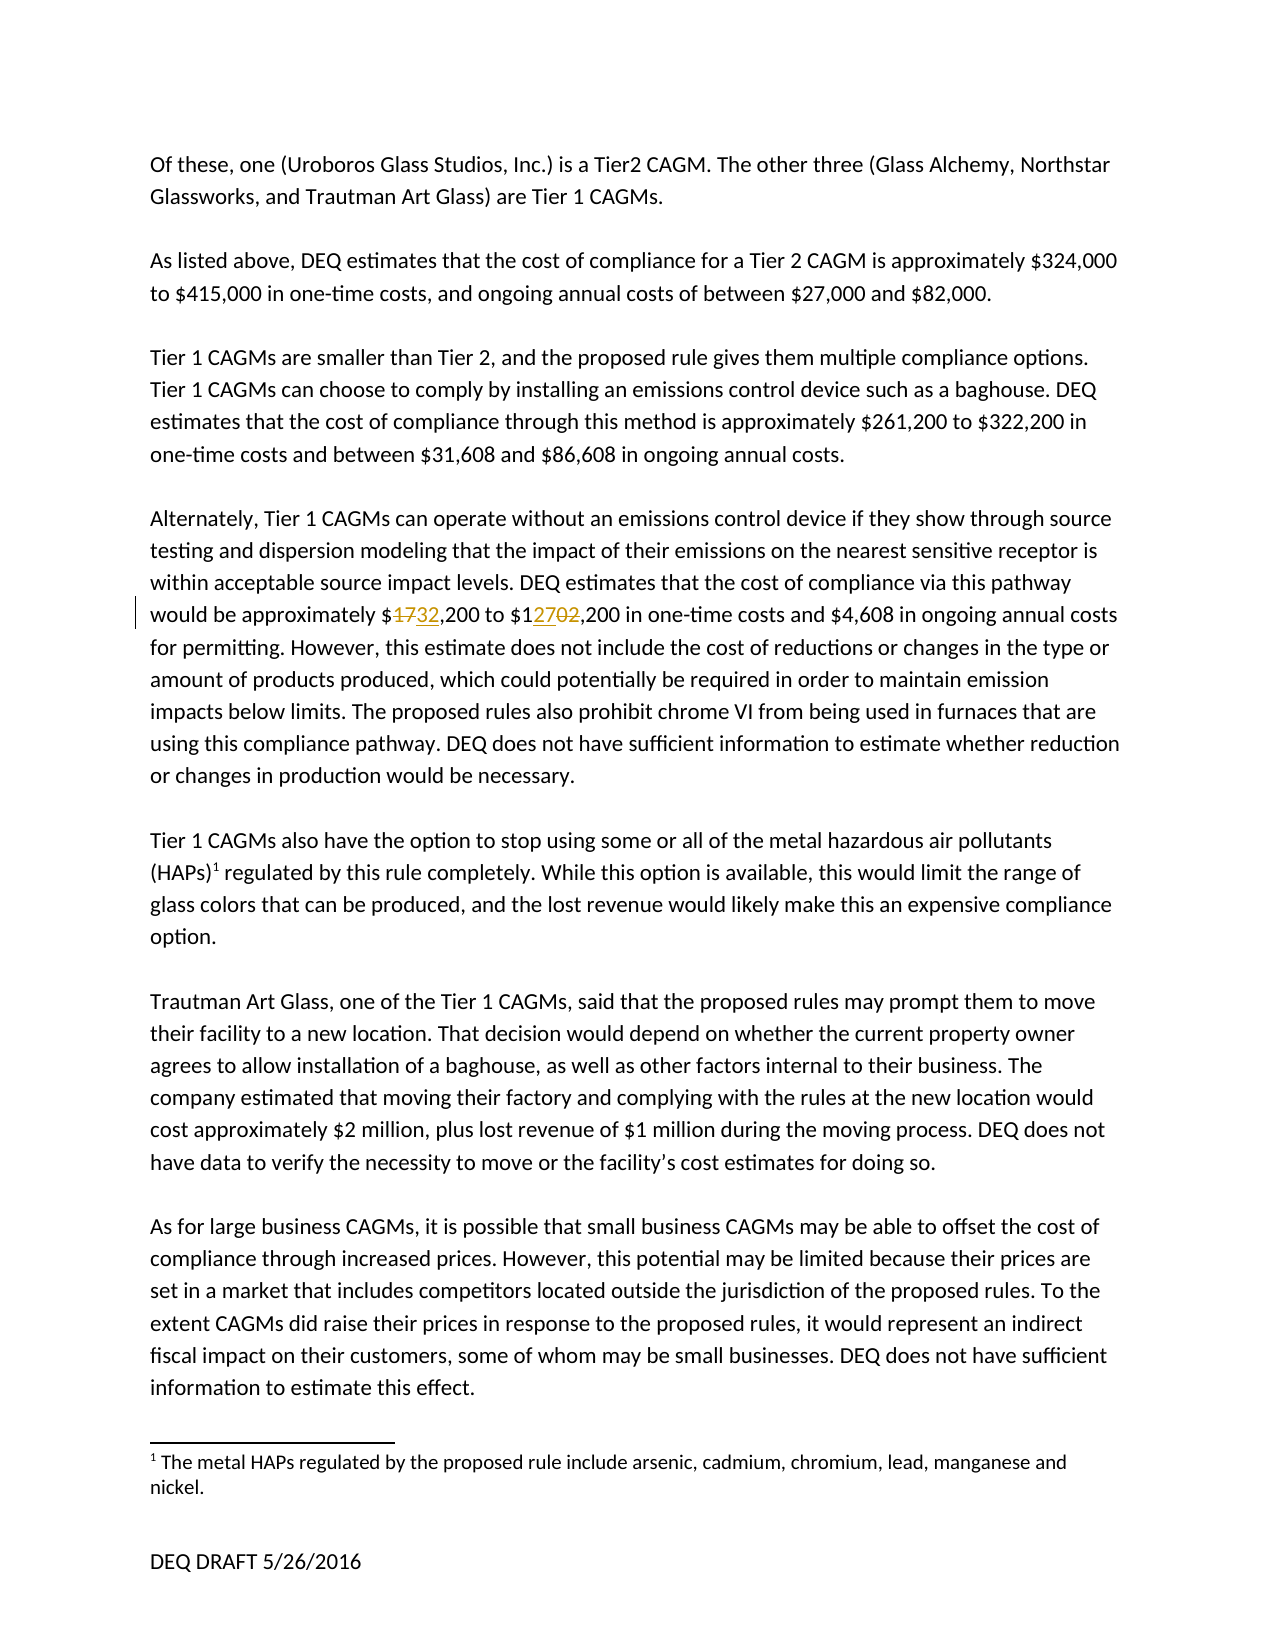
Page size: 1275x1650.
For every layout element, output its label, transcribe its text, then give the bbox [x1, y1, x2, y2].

text Tier 1 CAGMs are smaller than Tier 2, and the proposed rule gives them multiple compliance options. Tier 1 CAGMs can choose to comply by installing an emissions control device such as a baghouse. DEQ estimates that the cost of compliance through this method is approximately $261,200 to $322,200 in one-time costs and between $31,608 and $86,608 in ongoing annual costs. [150, 343, 1125, 468]
text As for large business CAGMs, it is possible that small business CAGMs may be able to offset the cost of compliance through increased prices. However, this potential may be limited because their prices are set in a market that includes competitors located outside the jurisdiction of the proposed rules. To the extent CAGMs did raise their prices in response to the proposed rules, it would represent an indirect fiscal impact on their customers, some of whom may be small businesses. DEQ does not have sufficient information to estimate this effect. [150, 1212, 1125, 1401]
text Trautman Art Glass, one of the Tier 1 CAGMs, said that the proposed rules may prompt them to move their facility to a new location. That decision would depend on whether the current property owner agrees to allow installation of a baghouse, as well as other factors internal to their business. The company estimated that moving their factory and complying with the rules at the new location would cost approximately $2 million, plus lost revenue of $1 million during the moving process. DEQ does not have data to verify the necessity to move or the facility’s cost estimates for doing so. [150, 987, 1125, 1176]
text Of these, one (Uroboros Glass Studios, Inc.) is a Tier2 CAGM. The other three (Glass Alchemy, Northstar Glassworks, and Trautman Art Glass) are Tier 1 CAGMs. [150, 150, 1125, 210]
text Alternately, Tier 1 CAGMs can operate without an emissions control device if they show through source testing and dispersion modeling that the impact of their emissions on the nearest sensitive receptor is within acceptable source impact levels. DEQ estimates that the cost of compliance via this pathway would be approximately $,200 to $1,200 in one-time costs and $4,608 in ongoing annual costs for permitting. However, this estimate does not include the cost of reductions or changes in the type or amount of products produced, which could potentially be required in order to maintain emission impacts below limits. The proposed rules also prohibit chrome VI from being used in furnaces that are using this compliance pathway. DEQ does not have sufficient information to estimate whether reduction or changes in production would be necessary. [150, 504, 1125, 789]
text Tier 1 CAGMs also have the option to stop using some or all of the metal hazardous air pollutants (HAPs) regulated by this rule completely. While this option is available, this would limit the range of glass colors that can be produced, and the lost revenue would likely make this an expensive compliance option. [150, 826, 1125, 951]
text As listed above, DEQ estimates that the cost of compliance for a Tier 2 CAGM is approximately $324,000 to $415,000 in one-time costs, and ongoing annual costs of between $27,000 and $82,000. [150, 247, 1125, 307]
